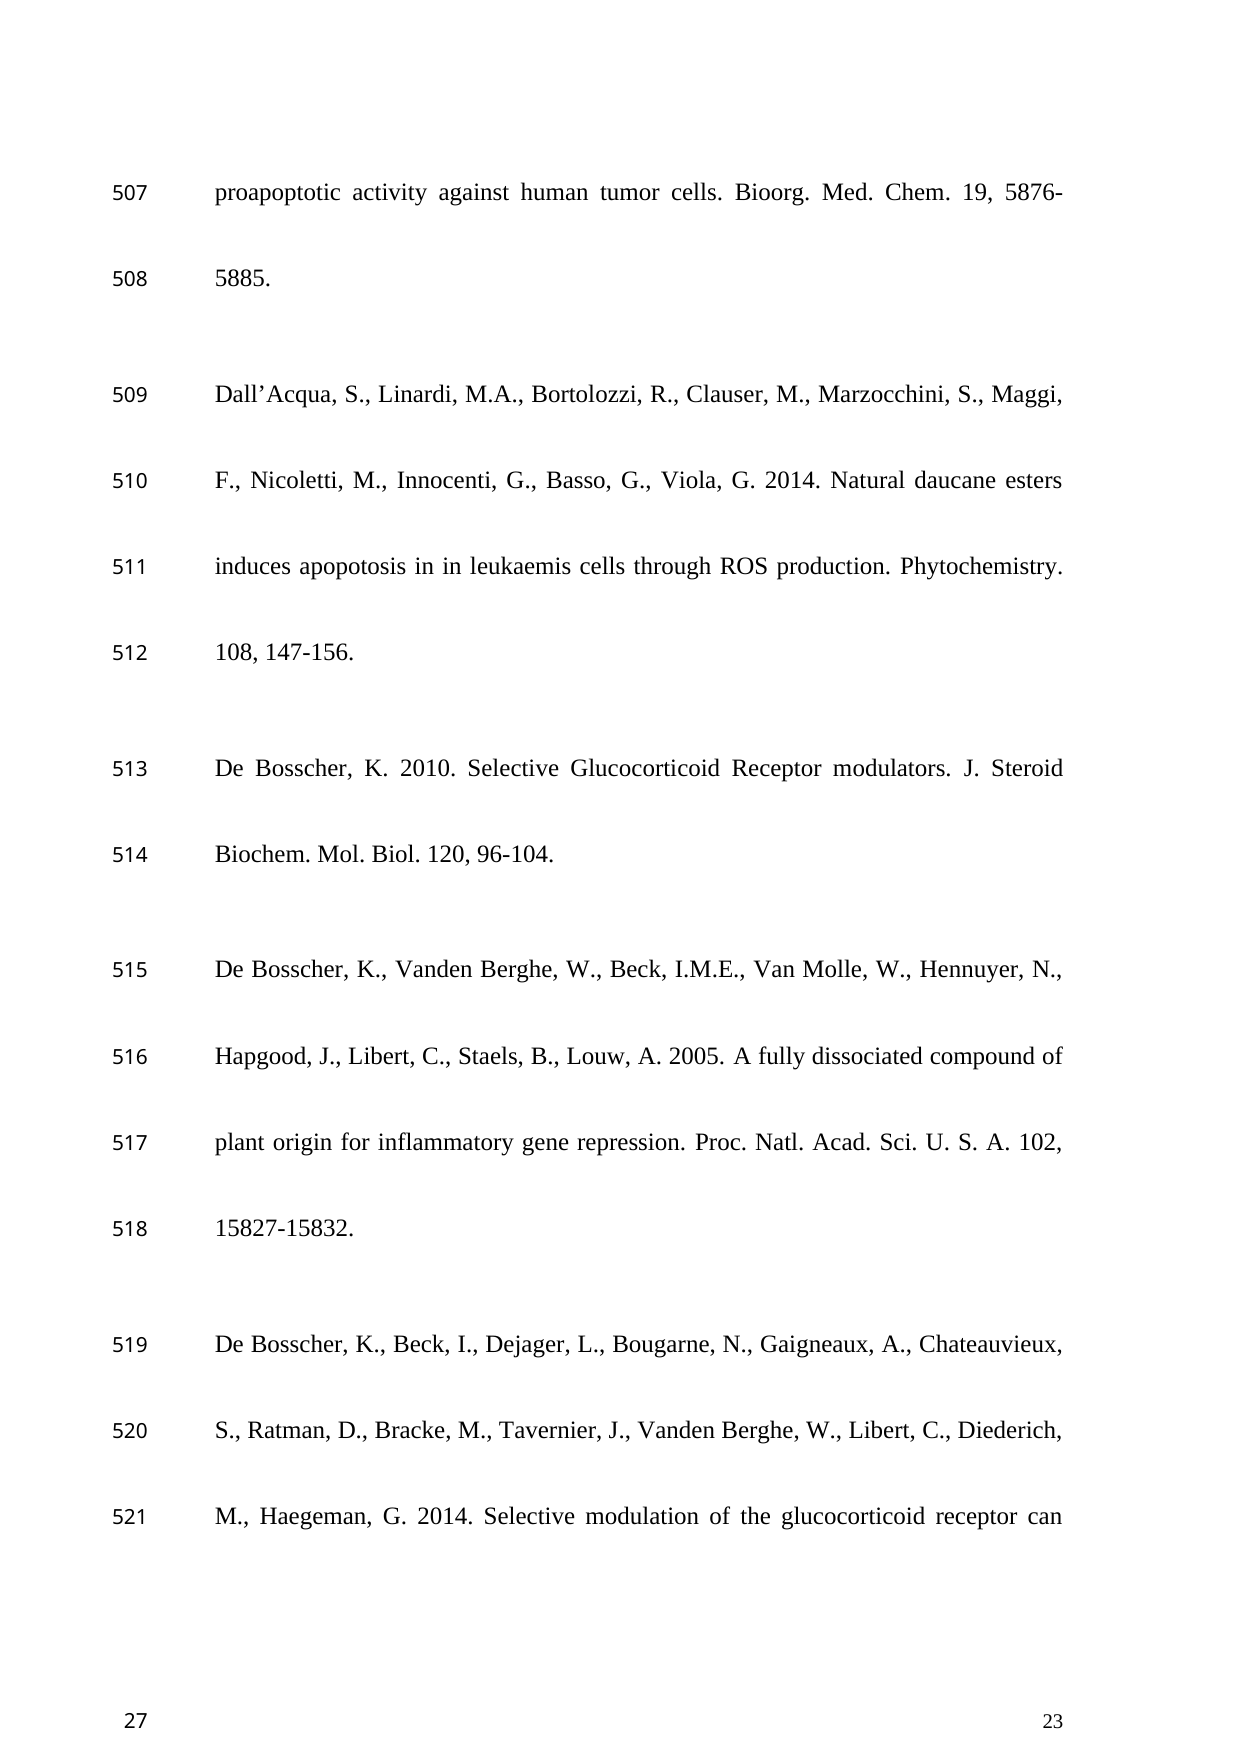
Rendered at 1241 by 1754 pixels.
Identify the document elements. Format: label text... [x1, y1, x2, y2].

text De Bosscher, K. 2010. Selective Glucocorticoid Receptor modulators. J. Steroid Biochem. Mol. Biol. 120, 96-104. [214, 753, 1063, 868]
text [214, 1329, 1063, 1530]
text Dall’Acqua, S., Linardi, M.A., Bortolozzi, R., Clauser, M., Marzocchini, S., Maggi, F., Nicoletti, M., Innocenti, G., Basso, G., Viola, G. 2014. Natural daucane esters induces apopotosis in in leukaemis cells through ROS production. Phytochemistry. 108, 147-156. [214, 379, 1063, 666]
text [214, 177, 1063, 292]
text De Bosscher, K., Vanden Berghe, W., Beck, I.M.E., Van Molle, W., Hennuyer, N., Hapgood, J., Libert, C., Staels, B., Louw, A. 2005. A fully dissociated compound of plant origin for inflammatory gene repression. Proc. Natl. Acad. Sci. U. S. A. 102, 15827-15832. [214, 954, 1063, 1242]
